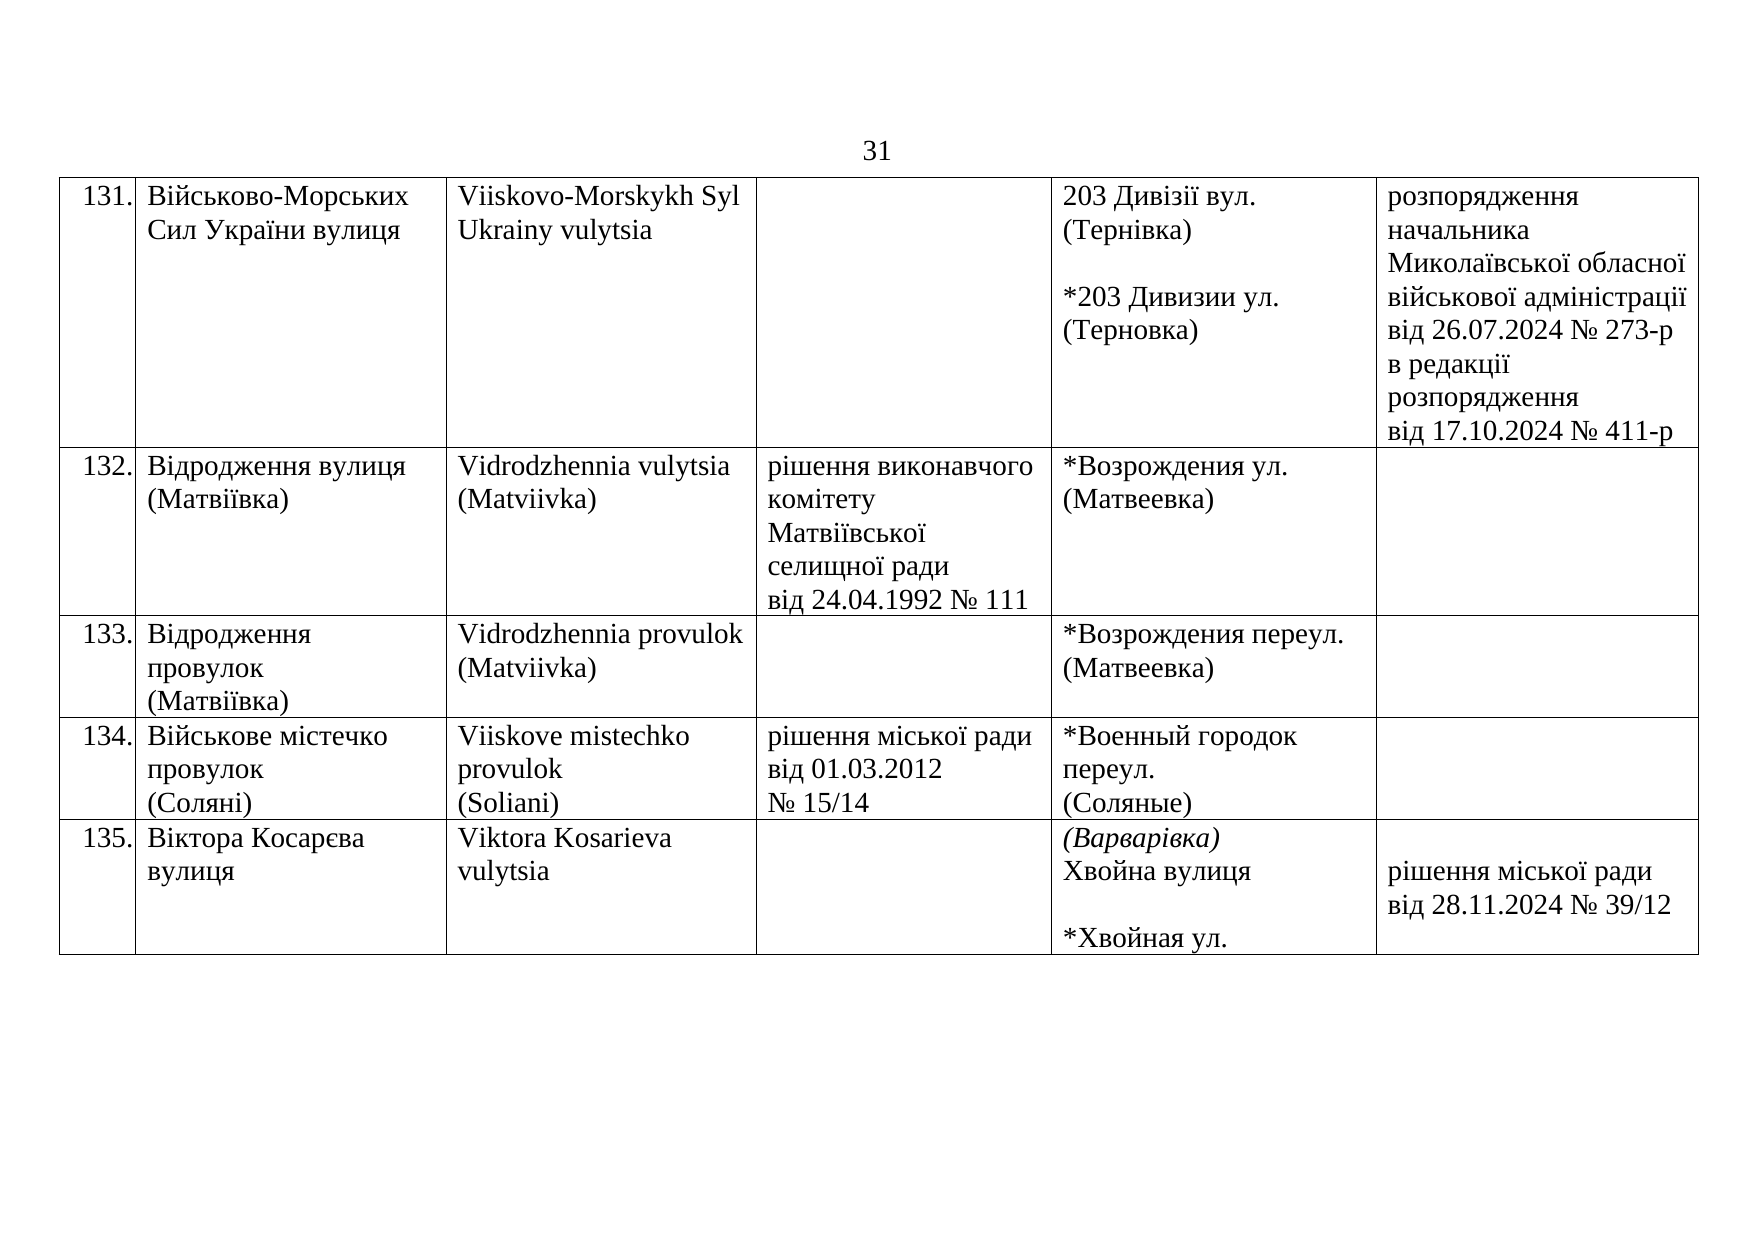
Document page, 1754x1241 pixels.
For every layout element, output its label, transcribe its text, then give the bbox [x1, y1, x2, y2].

table_cell рішення виконавчого комітету Матвіївської селищної ради від 24.04.1992 № 111 [757, 448, 1051, 615]
table_cell 203 Дивізії вул. (Тернівка) *203 Дивизии ул. (Терновка) [1052, 178, 1376, 447]
table_cell [60, 820, 135, 954]
table_cell Viktora Kosarieva vulytsia [447, 820, 756, 954]
table_cell [757, 820, 1051, 954]
table_cell [757, 178, 1051, 447]
table_cell Відродження провулок (Матвіївка) [136, 616, 446, 717]
table_cell [1377, 718, 1698, 819]
table_cell рішення міської ради від 28.11.2024 № 39/12 [1377, 820, 1698, 954]
table_cell Viiskove mistechko provulok (Soliani) [447, 718, 756, 819]
table_cell [60, 448, 135, 615]
table_cell Військово-Морських Сил України вулиця [136, 178, 446, 447]
table_cell рішення міської ради від 01.03.2012 № 15/14 [757, 718, 1051, 819]
table_cell *Военный городок переул. (Соляные) [1052, 718, 1376, 819]
table_cell Військове містечко провулок (Соляні) [136, 718, 446, 819]
table_cell Vidrodzhennia provulok (Matviivka) [447, 616, 756, 717]
table_cell [1377, 448, 1698, 615]
table_cell Відродження вулиця (Матвіївка) [136, 448, 446, 615]
table_cell Віктора Косарєва вулиця [136, 820, 446, 954]
table_cell Vidrodzhennia vulytsia (Matviivka) [447, 448, 756, 615]
table_cell (Варварівка) Хвойна вулиця *Хвойная ул. [1052, 820, 1376, 954]
table_cell [60, 616, 135, 717]
table_cell [60, 718, 135, 819]
table_cell *Возрождения ул. (Матвеевка) [1052, 448, 1376, 615]
table_cell Viiskovo-Morskykh Syl Ukrainy vulytsia [447, 178, 756, 447]
table_cell [60, 178, 135, 447]
table_cell розпорядження начальника Миколаївської обласної військової адміністрації від 26.07.2024 № 273-р в редакції розпорядження від 17.10.2024 № 411-р [1377, 178, 1698, 447]
table_cell *Возрождения переул. (Матвеевка) [1052, 616, 1376, 717]
table_cell [1377, 616, 1698, 717]
table_cell [757, 616, 1051, 717]
